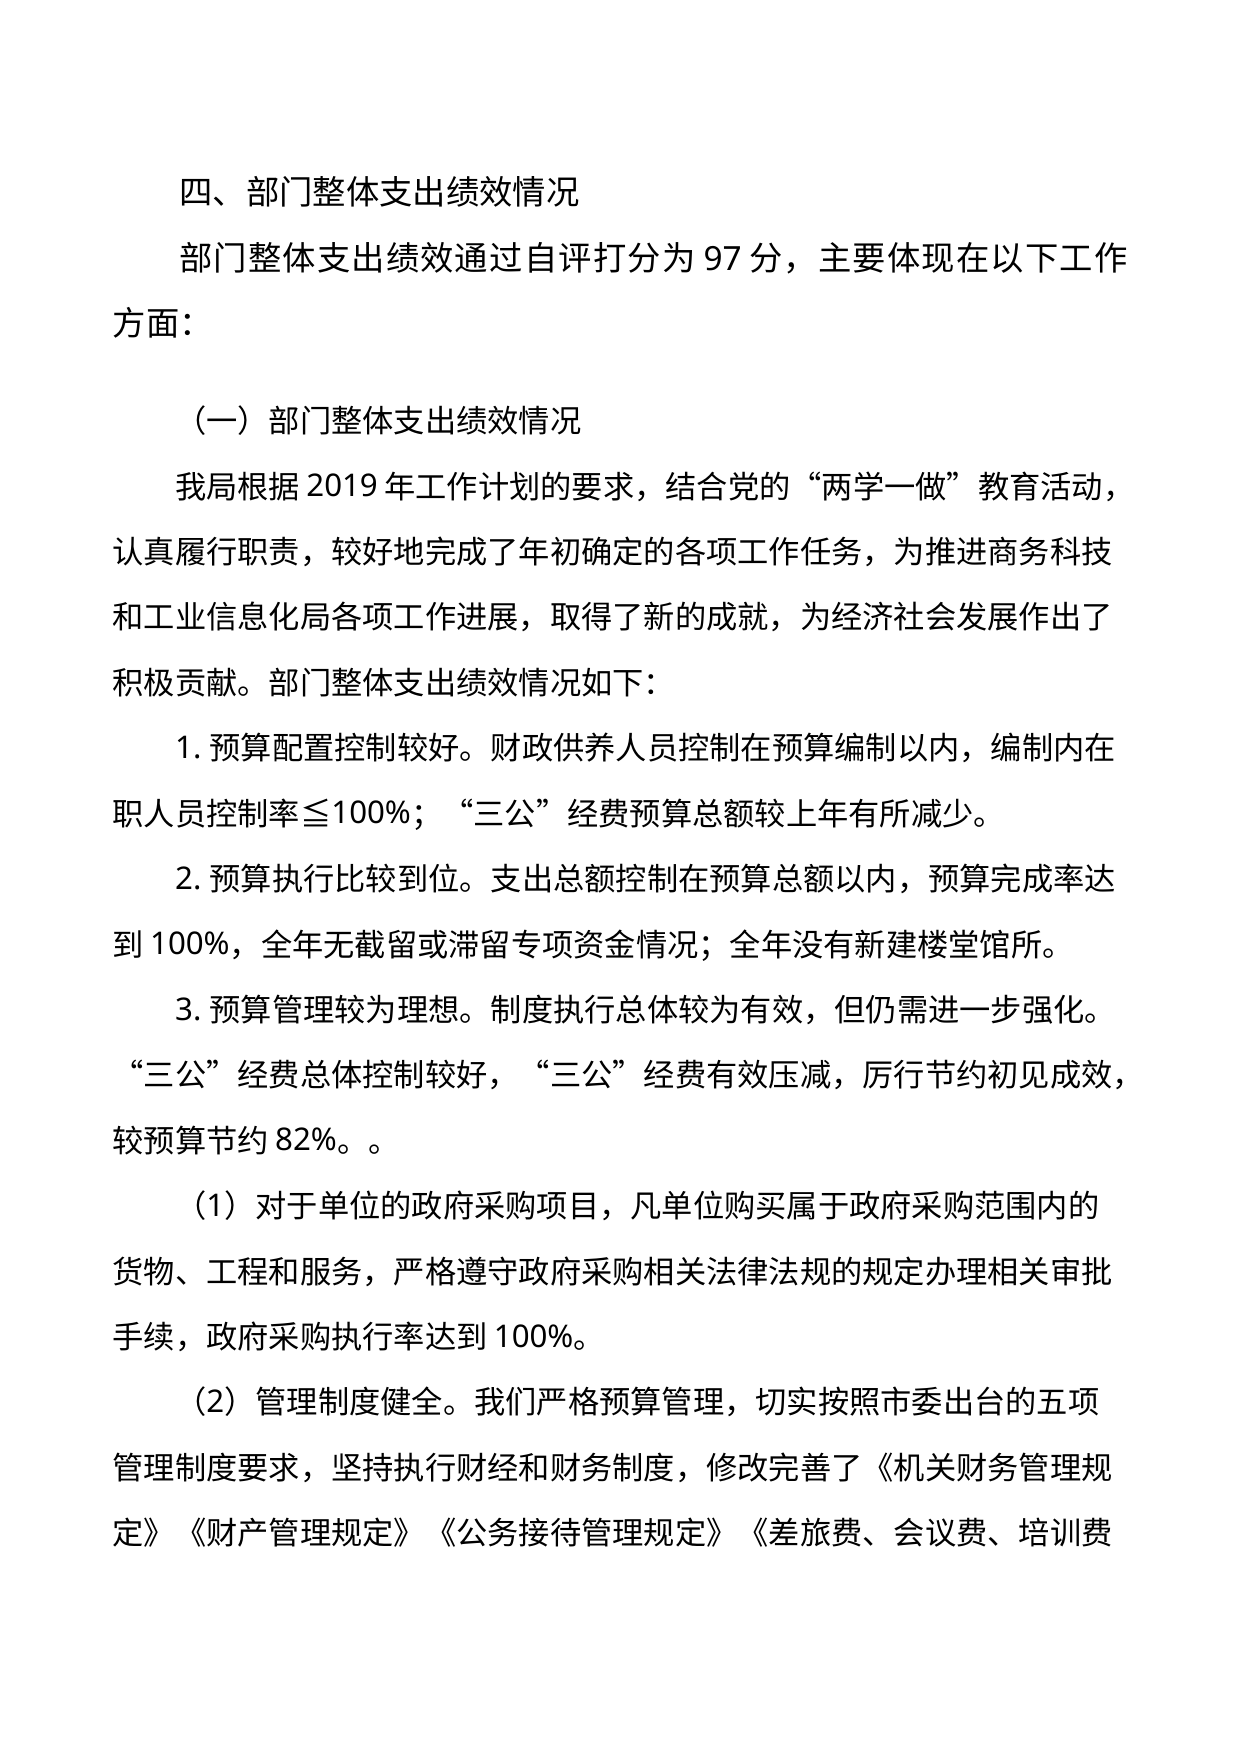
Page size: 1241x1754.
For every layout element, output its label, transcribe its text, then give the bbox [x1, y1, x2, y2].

text 2. 预算执行比较到位。支出总额控制在预算总额以内，预算完成率达到100%，全年无截留或滞留专项资金情况；全年没有新建楼堂馆所。 [112, 844, 1128, 975]
text 我局根据2019年工作计划的要求，结合党的“两学一做”教育活动，认真履行职责，较好地完成了年初确定的各项工作任务，为推进商务科技和工业信息化局各项工作进展，取得了新的成就，为经济社会发展作出了积极贡献。部门整体支出绩效情况如下： [112, 452, 1128, 713]
text 3. 预算管理较为理想。制度执行总体较为有效，但仍需进一步强化。“三公”经费总体控制较好，“三公”经费有效压减，厉行节约初见成效，较预算节约82%。。 [112, 975, 1128, 1171]
text 部门整体支出绩效通过自评打分为97分，主要体现在以下工作方面： [112, 223, 1128, 354]
text （1）对于单位的政府采购项目，凡单位购买属于政府采购范围内的货物、工程和服务，严格遵守政府采购相关法律法规的规定办理相关审批手续，政府采购执行率达到100%。 [112, 1171, 1128, 1368]
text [112, 1368, 1128, 1564]
text 四、部门整体支出绩效情况 [112, 157, 1128, 223]
text （一）部门整体支出绩效情况 [112, 386, 1128, 452]
text 1. 预算配置控制较好。财政供养人员控制在预算编制以内，编制内在职人员控制率≦100%；“三公”经费预算总额较上年有所减少。 [112, 713, 1128, 844]
